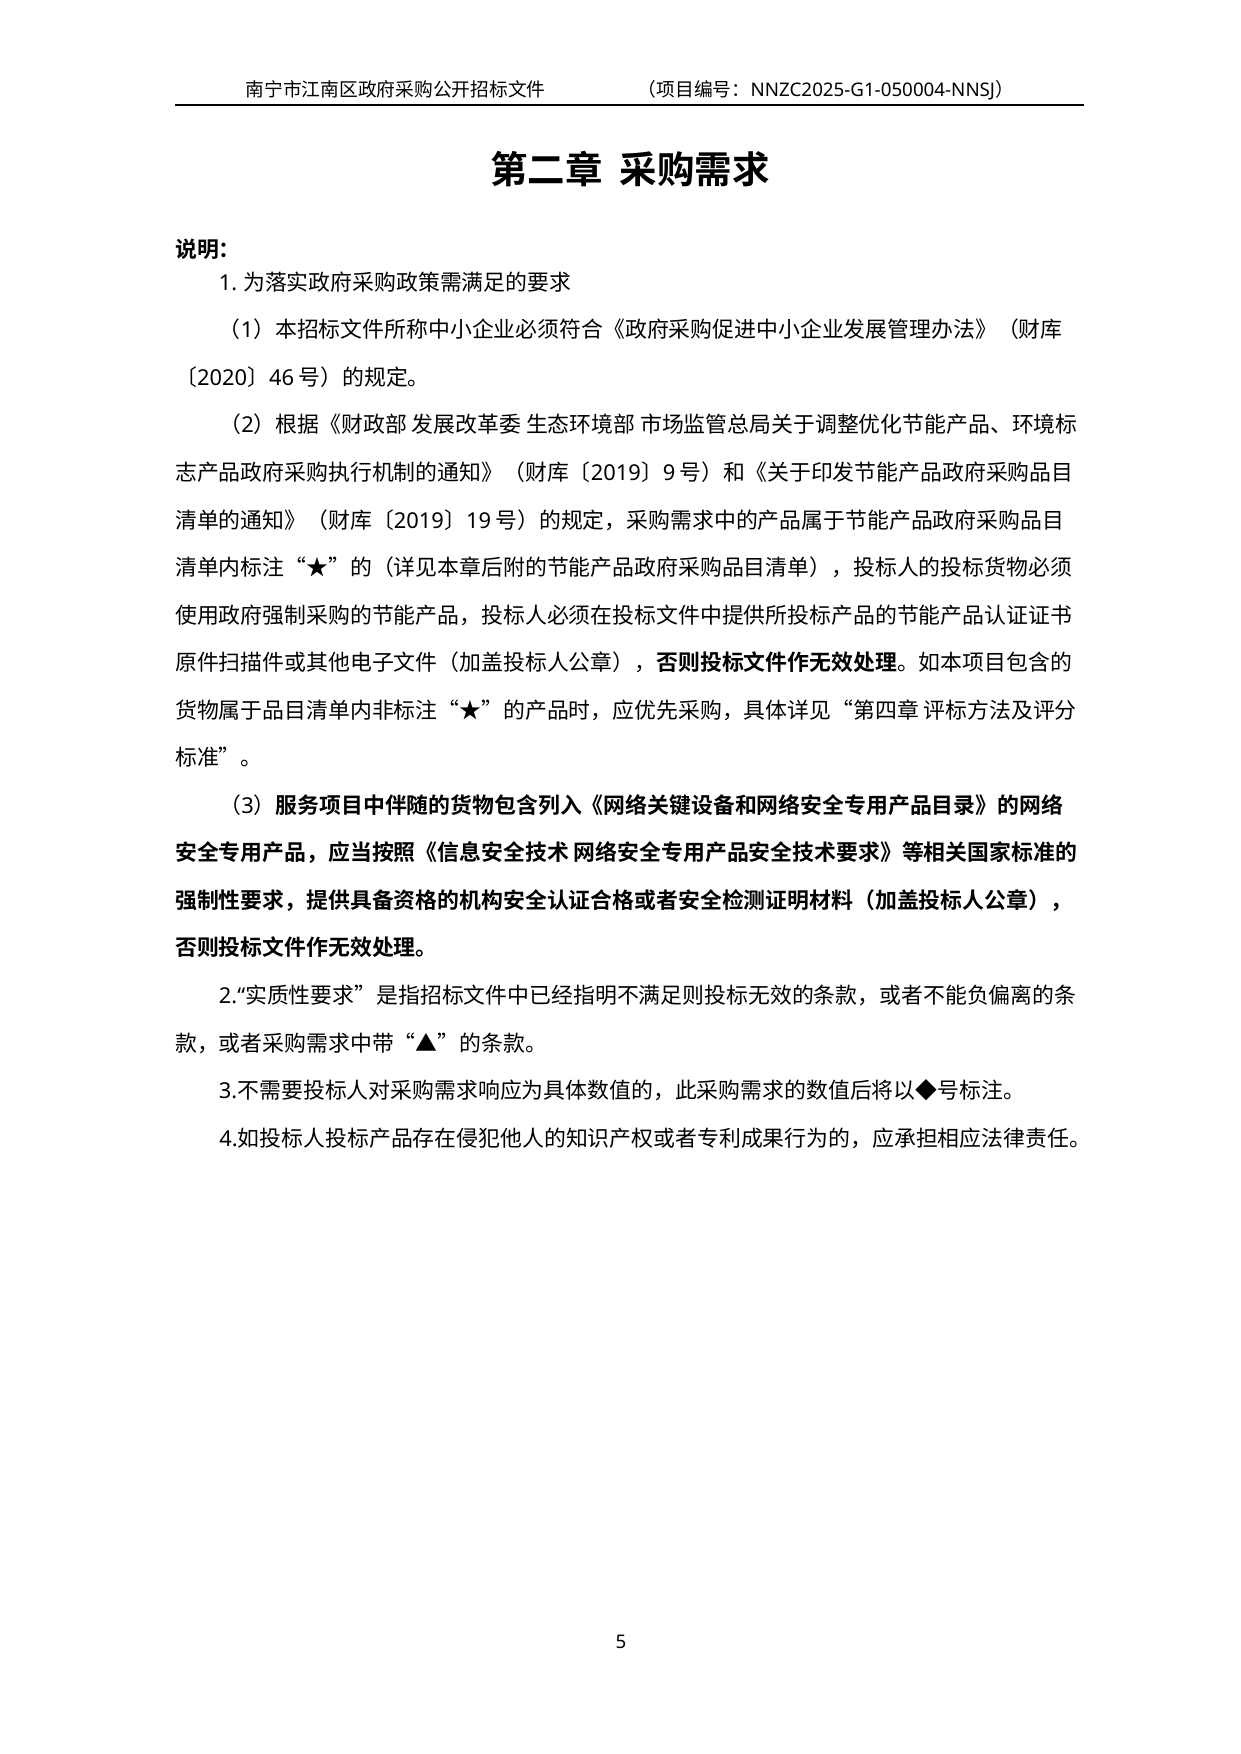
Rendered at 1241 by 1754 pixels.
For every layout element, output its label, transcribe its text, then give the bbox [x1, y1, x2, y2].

text （3）服务项目中伴随的货物包含列入《网络关键设备和网络安全专用产品目录》的网络安全专用产品，应当按照《信息安全技术 网络安全专用产品安全技术要求》等相关国家标准的强制性要求，提供具备资格的机构安全认证合格或者安全检测证明材料（加盖投标人公章），否则投标文件作无效处理。 [175, 788, 1084, 962]
text 第二章 采购需求 [175, 139, 1084, 194]
text （1）本招标文件所称中小企业必须符合《政府采购促进中小企业发展管理办法》（财库〔2020〕46号）的规定。 [175, 312, 1084, 392]
text 2.“实质性要求”是指招标文件中已经指明不满足则投标无效的条款，或者不能负偏离的条款，或者采购需求中带“▲”的条款。 [175, 978, 1084, 1057]
text 4.如投标人投标产品存在侵犯他人的知识产权或者专利成果行为的，应承担相应法律责任。 [175, 1121, 1084, 1152]
text （2）根据《财政部 发展改革委 生态环境部 市场监管总局关于调整优化节能产品、环境标志产品政府采购执行机制的通知》（财库〔2019〕9号）和《关于印发节能产品政府采购品目清单的通知》（财库〔2019〕19号）的规定，采购需求中的产品属于节能产品政府采购品目清单内标注“★”的（详见本章后附的节能产品政府采购品目清单），投标人的投标货物必须使用政府强制采购的节能产品，投标人必须在投标文件中提供所投标产品的节能产品认证证书原件扫描件或其他电子文件（加盖投标人公章），否则投标文件作无效处理。如本项目包含的货物属于品目清单内非标注“★”的产品时，应优先采购，具体详见“第四章 评标方法及评分标准”。 [175, 407, 1084, 772]
text 1. 为落实政府采购政策需满足的要求 [175, 265, 1084, 296]
text 说明： [175, 229, 1084, 265]
text 3.不需要投标人对采购需求响应为具体数值的，此采购需求的数值后将以◆号标注。 [175, 1073, 1084, 1105]
